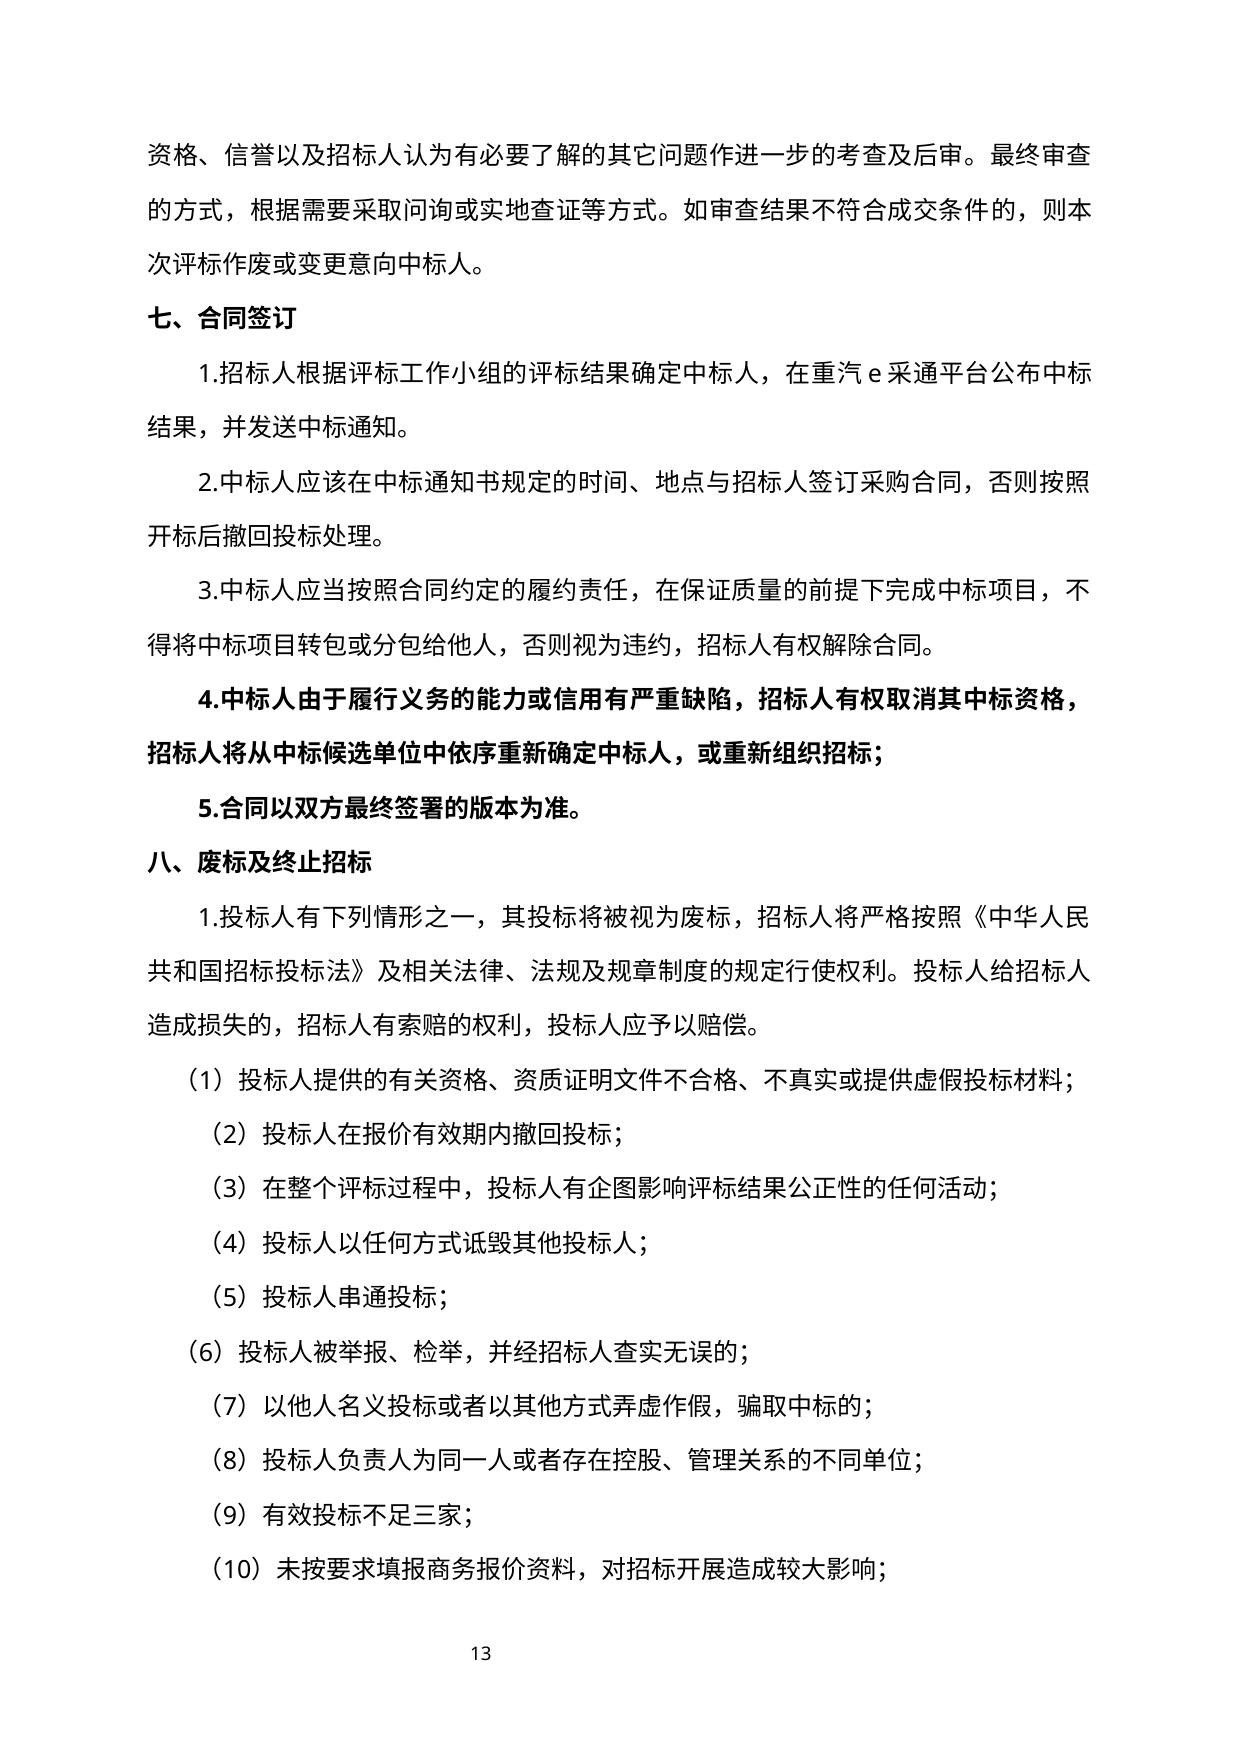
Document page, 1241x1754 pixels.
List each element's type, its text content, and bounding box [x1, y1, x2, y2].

text 4.中标人由于履行义务的能力或信用有严重缺陷，招标人有权取消其中标资格，招标人将从中标候选单位中依序重新确定中标人，或重新组织招标； [148, 679, 1092, 770]
text 七、合同签订 [148, 299, 1092, 335]
text 八、废标及终止招标 [148, 843, 1092, 879]
text （1）投标人提供的有关资格、资质证明文件不合格、不真实或提供虚假投标材料； [148, 1060, 1092, 1096]
text （9）有效投标不足三家； [148, 1495, 1092, 1531]
text 1.投标人有下列情形之一，其投标将被视为废标，招标人将严格按照《中华人民共和国招标投标法》及相关法律、法规及规章制度的规定行使权利。投标人给招标人造成损失的，招标人有索赔的权利，投标人应予以赔偿。 [148, 897, 1092, 1042]
text （7）以他人名义投标或者以其他方式弄虚作假，骗取中标的； [148, 1386, 1092, 1423]
text （6）投标人被举报、检举，并经招标人查实无误的； [148, 1332, 1092, 1368]
text 2.中标人应该在中标通知书规定的时间、地点与招标人签订采购合同，否则按照开标后撤回投标处理。 [148, 462, 1092, 553]
text 3.中标人应当按照合同约定的履约责任，在保证质量的前提下完成中标项目，不得将中标项目转包或分包给他人，否则视为违约，招标人有权解除合同。 [148, 571, 1092, 661]
text （8）投标人负责人为同一人或者存在控股、管理关系的不同单位； [148, 1441, 1092, 1477]
text （4）投标人以任何方式诋毁其他投标人； [148, 1223, 1092, 1259]
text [148, 136, 1092, 281]
text （5）投标人串通投标； [148, 1278, 1092, 1314]
text 5.合同以双方最终签署的版本为准。 [148, 788, 1092, 824]
text （2）投标人在报价有效期内撤回投标； [148, 1114, 1092, 1151]
text （10）未按要求填报商务报价资料，对招标开展造成较大影响； [148, 1549, 1092, 1586]
text 1.招标人根据评标工作小组的评标结果确定中标人，在重汽e采通平台公布中标结果，并发送中标通知。 [148, 353, 1092, 444]
text （3）在整个评标过程中，投标人有企图影响评标结果公正性的任何活动； [148, 1169, 1092, 1205]
